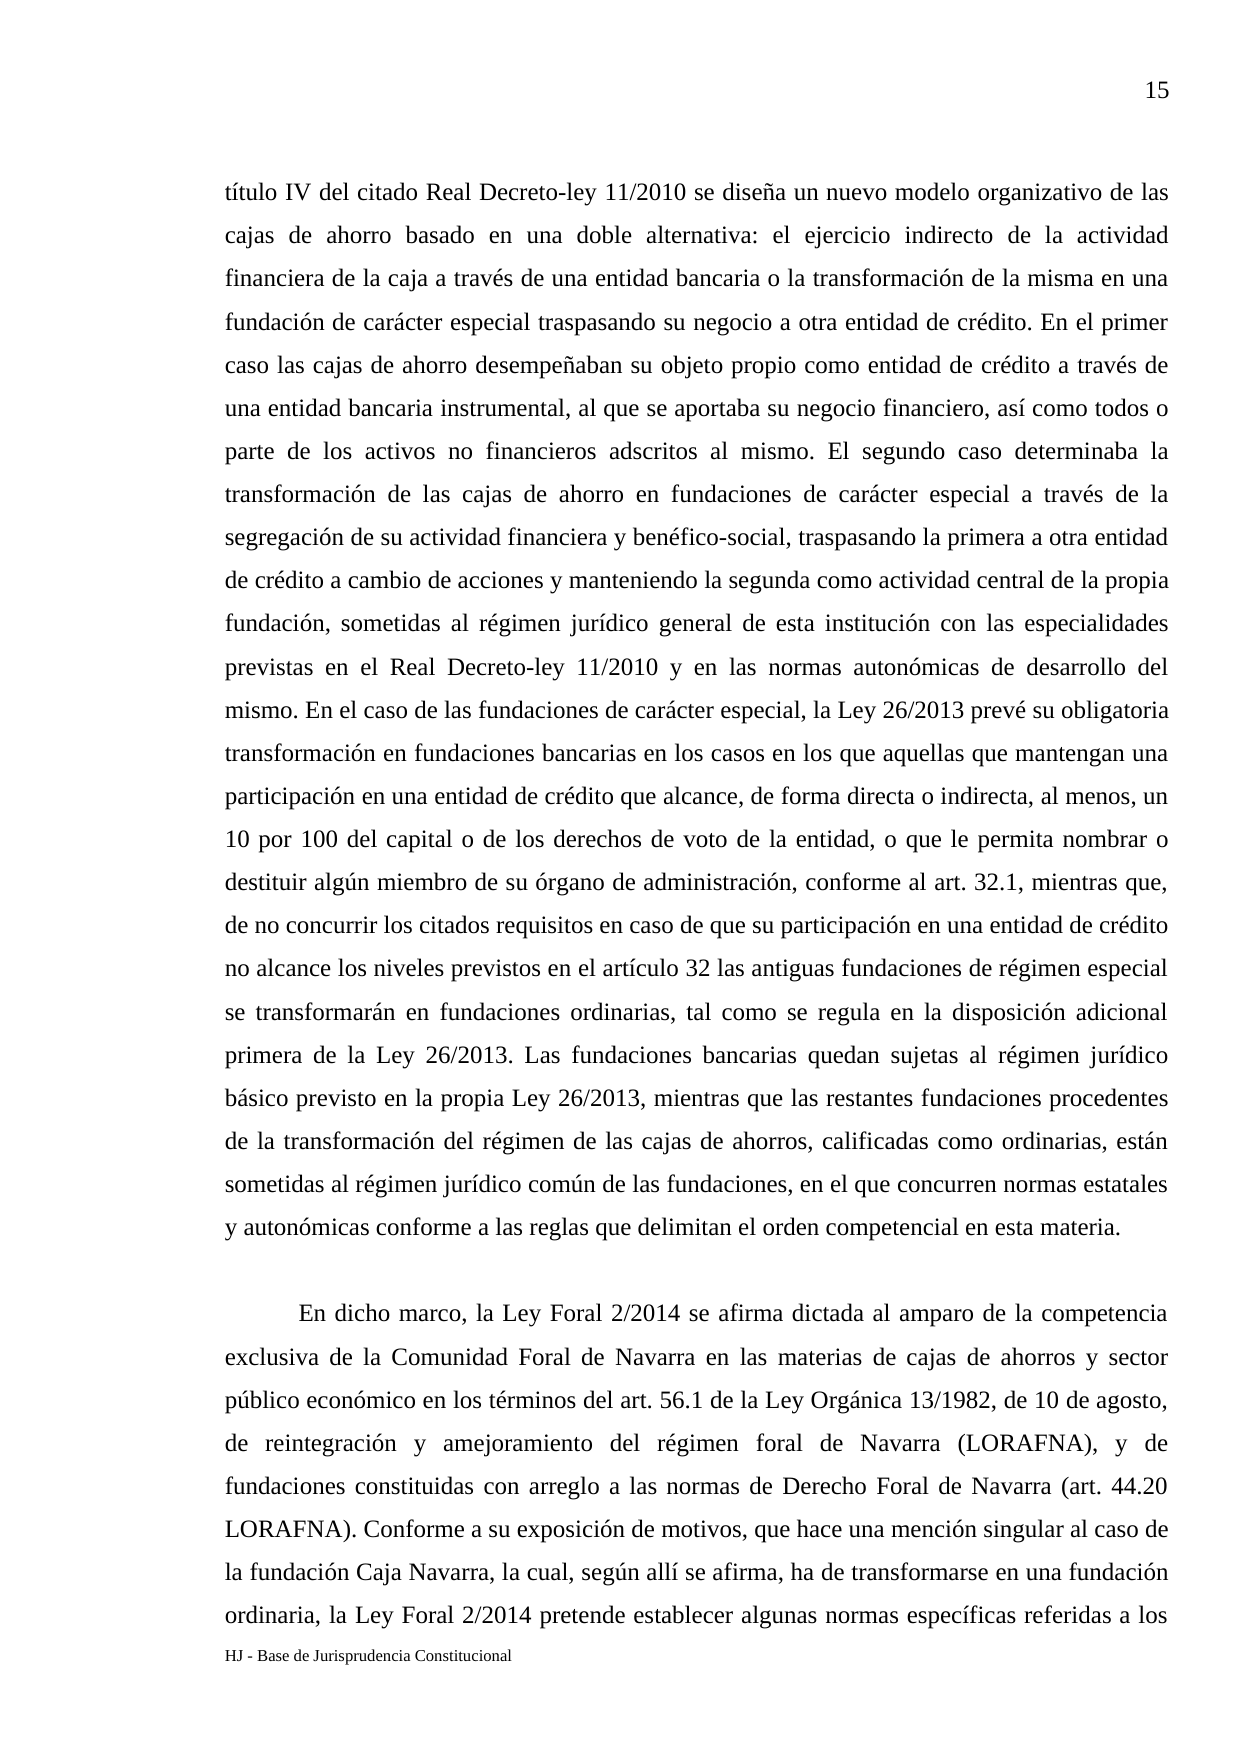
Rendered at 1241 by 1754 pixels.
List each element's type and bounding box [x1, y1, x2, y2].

text [224, 177, 1169, 1241]
text [224, 1298, 1169, 1629]
